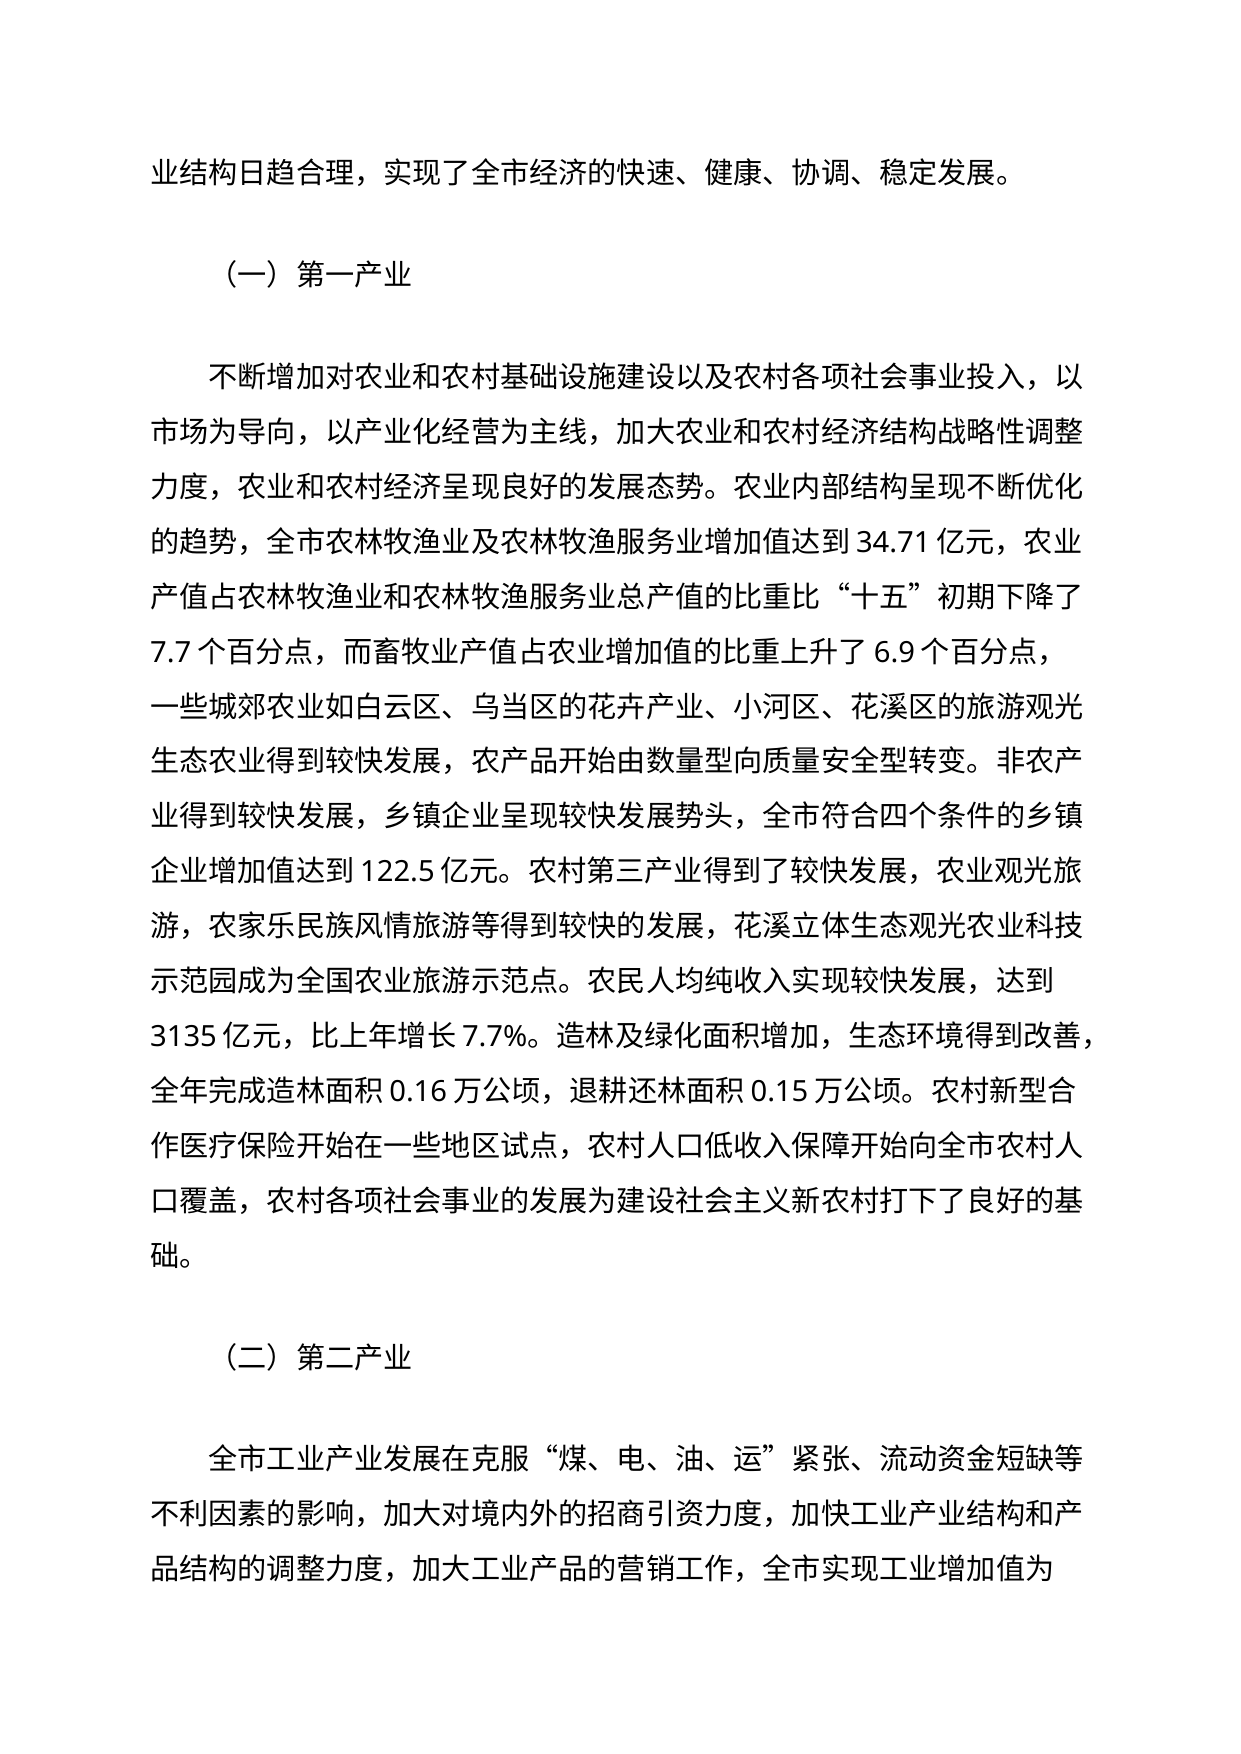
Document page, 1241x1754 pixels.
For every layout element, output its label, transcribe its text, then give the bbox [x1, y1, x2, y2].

text 不断增加对农业和农村基础设施建设以及农村各项社会事业投入，以市场为导向，以产业化经营为主线，加大农业和农村经济结构战略性调整力度，农业和农村经济呈现良好的发展态势。农业内部结构呈现不断优化的趋势，全市农林牧渔业及农林牧渔服务业增加值达到34.71亿元，农业产值占农林牧渔业和农林牧渔服务业总产值的比重比“十五”初期下降了7.7个百分点，而畜牧业产值占农业增加值的比重上升了6.9个百分点，一些城郊农业如白云区、乌当区的花卉产业、小河区、花溪区的旅游观光生态农业得到较快发展，农产品开始由数量型向质量安全型转变。非农产业得到较快发展，乡镇企业呈现较快发展势头，全市符合四个条件的乡镇企业增加值达到122.5亿元。农村第三产业得到了较快发展，农业观光旅游，农家乐民族风情旅游等得到较快的发展，花溪立体生态观光农业科技示范园成为全国农业旅游示范点。农民人均纯收入实现较快发展，达到3135亿元，比上年增长7.7%。造林及绿化面积增加，生态环境得到改善，全年完成造林面积0.16万公顷，退耕还林面积0.15万公顷。农村新型合作医疗保险开始在一些地区试点，农村人口低收入保障开始向全市农村人口覆盖，农村各项社会事业的发展为建设社会主义新农村打下了良好的基础。 [150, 353, 1090, 1275]
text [150, 1436, 1090, 1588]
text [150, 150, 1090, 192]
text （二）第二产业 [150, 1334, 1090, 1376]
text （一）第一产业 [150, 252, 1090, 294]
